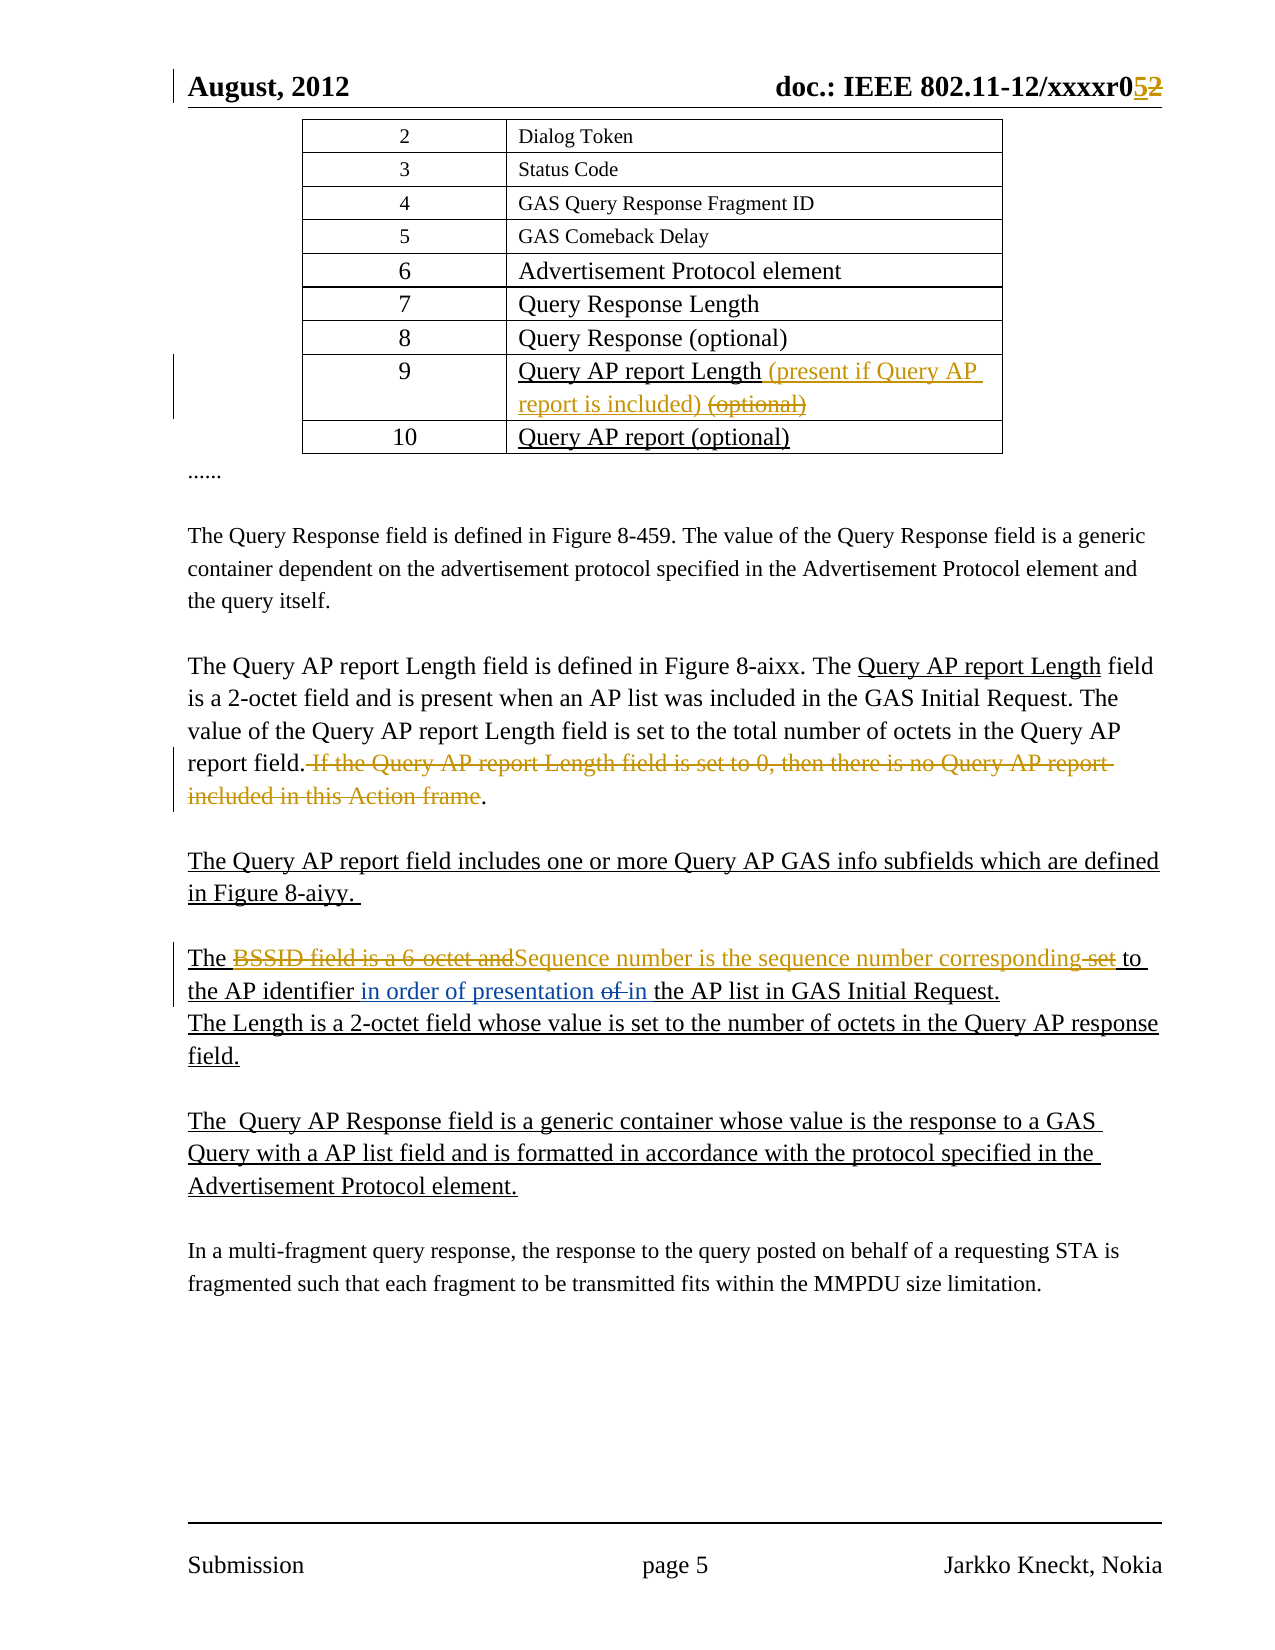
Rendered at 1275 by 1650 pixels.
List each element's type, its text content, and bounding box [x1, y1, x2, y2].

table_cell Query AP report (optional) [507, 421, 1002, 453]
text The Query Response field is defined in Figure 8-459. The value of the Query Response field is a generic [187, 519, 1162, 552]
text The to the AP identifier the AP list in GAS Initial Request. [187, 942, 1162, 1007]
table_cell 8 [303, 321, 506, 353]
table_cell 9 [303, 355, 506, 419]
table_cell Query Response (optional) [507, 321, 1002, 353]
table_cell Status Code [507, 153, 1002, 186]
table_cell 5 [303, 220, 506, 253]
table_cell 2 [303, 120, 506, 152]
text The Query AP report Length field is defined in Figure 8-aixx. The Query AP report Length field is a 2-octet field and is present when an AP list was included in the GAS Initial Request. The value of the Query AP report Length field is set to the total number of octets in the Query AP report field.. [187, 649, 1162, 812]
table_cell 4 [303, 187, 506, 219]
text The Query AP Response field is a generic container whose value is the response to a GAS Query with a AP list field and is formatted in accordance with the protocol specified in the Advertisement Protocol element. [187, 1104, 1162, 1202]
table_cell 6 [303, 254, 506, 286]
table_cell 7 [303, 288, 506, 320]
table_cell Dialog Token [507, 120, 1002, 152]
text In a multi-fragment query response, the response to the query posted on behalf of a requesting STA is fragmented such that each fragment to be transmitted fits within the MMPDU size limitation. [187, 1234, 1162, 1299]
table_cell 3 [303, 153, 506, 186]
text ...... [187, 454, 1162, 487]
table_cell GAS Query Response Fragment ID [507, 187, 1002, 219]
text container dependent on the advertisement protocol specified in the Advertisement Protocol element and the query itself. [187, 552, 1162, 617]
text The Length is a 2-octet field whose value is set to the number of octets in the Query AP response field. [187, 1007, 1162, 1072]
table_cell Query AP report Length [507, 355, 1002, 419]
text The Query AP report field includes one or more Query AP GAS info subfields which are defined in Figure 8-aiyy. [187, 844, 1162, 909]
table_cell 10 [303, 421, 506, 453]
table_cell GAS Comeback Delay [507, 220, 1002, 253]
table_cell Advertisement Protocol element [507, 254, 1002, 286]
table_cell Query Response Length [507, 288, 1002, 320]
